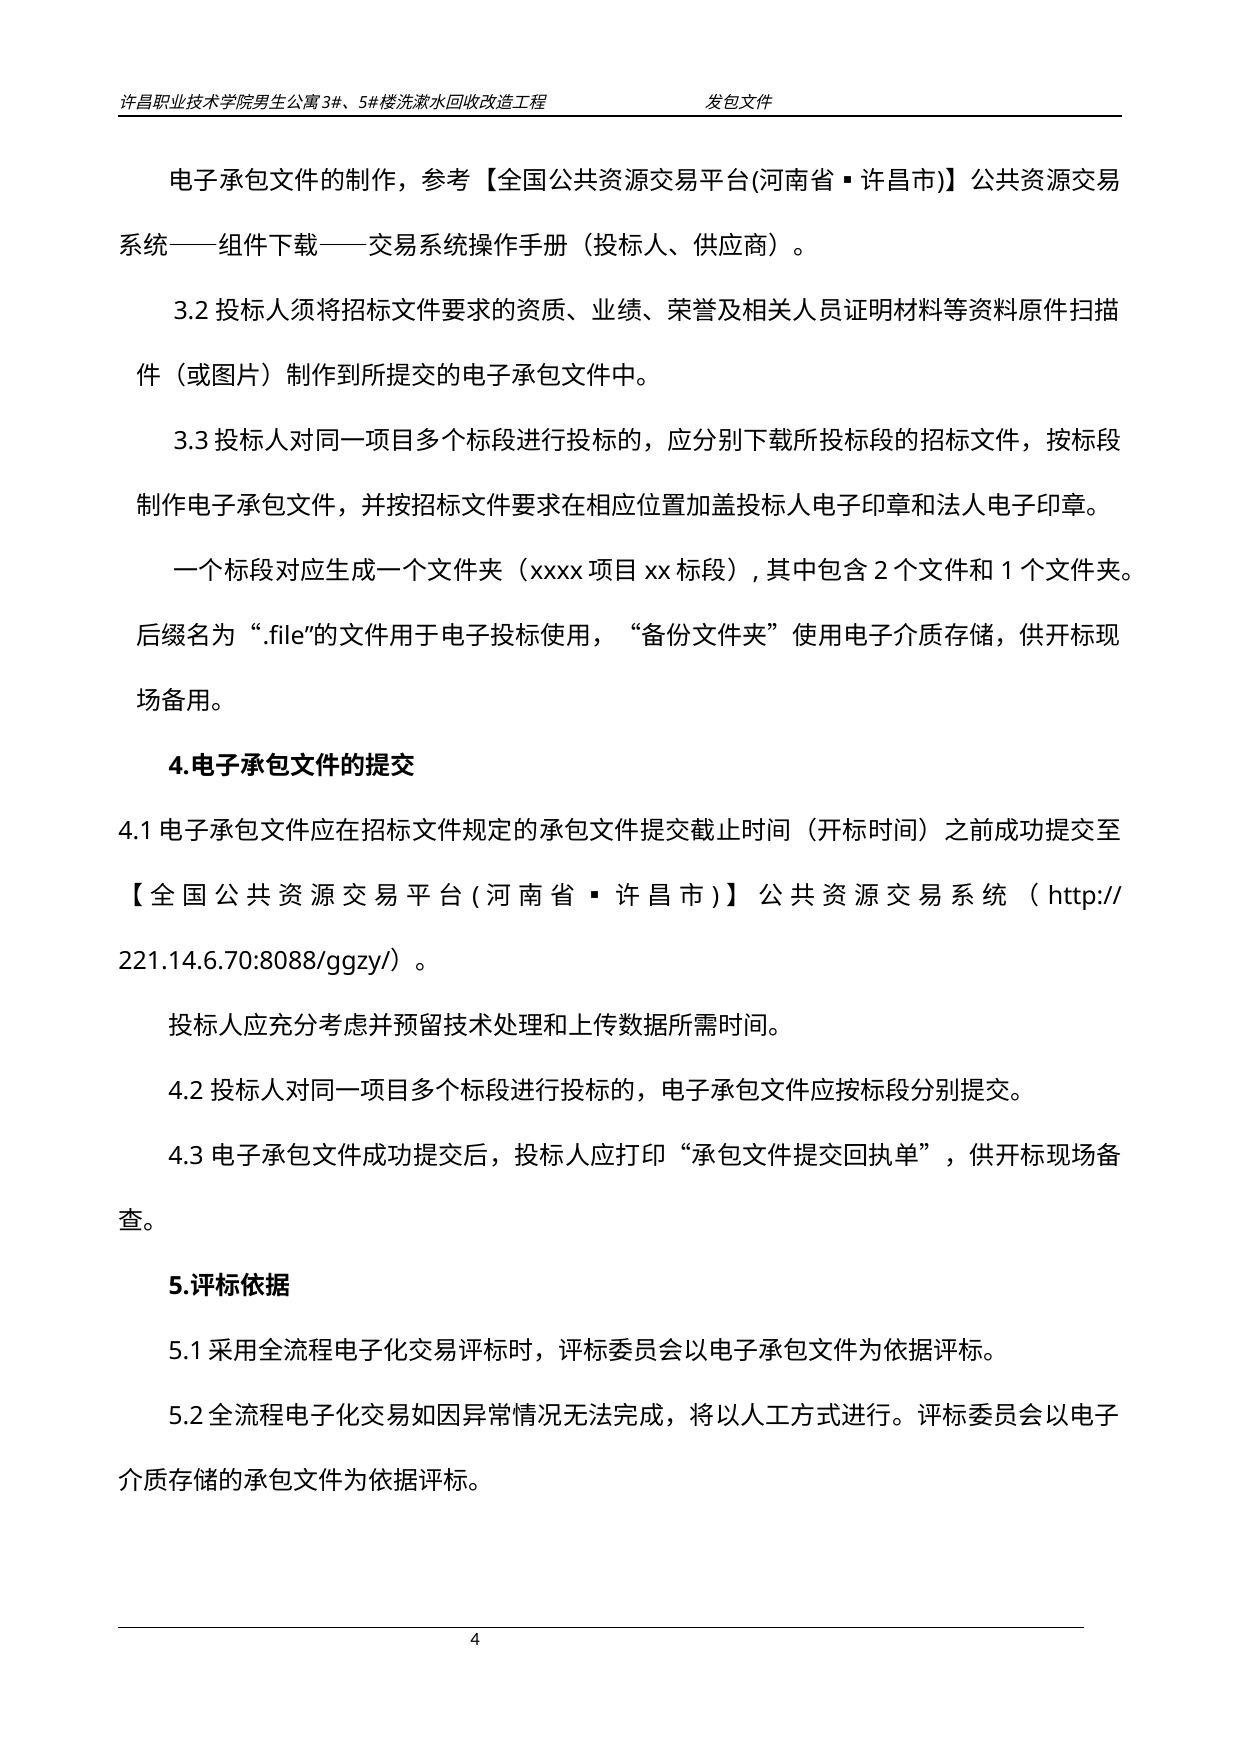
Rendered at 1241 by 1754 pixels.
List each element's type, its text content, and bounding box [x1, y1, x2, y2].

text 投标人应充分考虑并预留技术处理和上传数据所需时间。 [118, 991, 1122, 1056]
text 4.电子承包文件的提交 [118, 731, 1122, 796]
text 一个标段对应生成一个文件夹（xxxx项目xx标段）, 其中包含2个文件和1个文件夹。后缀名为“.file”的文件用于电子投标使用，“备份文件夹”使用电子介质存储，供开标现场备用。 [136, 536, 1122, 731]
text 4.2 投标人对同一项目多个标段进行投标的，电子承包文件应按标段分别提交。 [118, 1056, 1122, 1121]
text 4.1电子承包文件应在招标文件规定的承包文件提交截止时间（开标时间）之前成功提交至【全国公共资源交易平台(河南省▪许昌市)】公共资源交易系统（http://221.14.6.70:8088/ggzy/）。 [118, 796, 1122, 991]
text 5.1采用全流程电子化交易评标时，评标委员会以电子承包文件为依据评标。 [118, 1316, 1122, 1381]
text 3.2 投标人须将招标文件要求的资质、业绩、荣誉及相关人员证明材料等资料原件扫描件（或图片）制作到所提交的电子承包文件中。 [136, 276, 1122, 406]
text 3.3投标人对同一项目多个标段进行投标的，应分别下载所投标段的招标文件，按标段制作电子承包文件，并按招标文件要求在相应位置加盖投标人电子印章和法人电子印章。 [136, 406, 1122, 536]
text 5.评标依据 [118, 1251, 1122, 1316]
text 4.3 电子承包文件成功提交后，投标人应打印“承包文件提交回执单”，供开标现场备查。 [118, 1121, 1122, 1251]
text 5.2全流程电子化交易如因异常情况无法完成，将以人工方式进行。评标委员会以电子介质存储的承包文件为依据评标。 [118, 1381, 1122, 1511]
text 电子承包文件的制作，参考【全国公共资源交易平台(河南省▪许昌市)】公共资源交易系统——组件下载——交易系统操作手册（投标人、供应商）。 [118, 146, 1122, 276]
